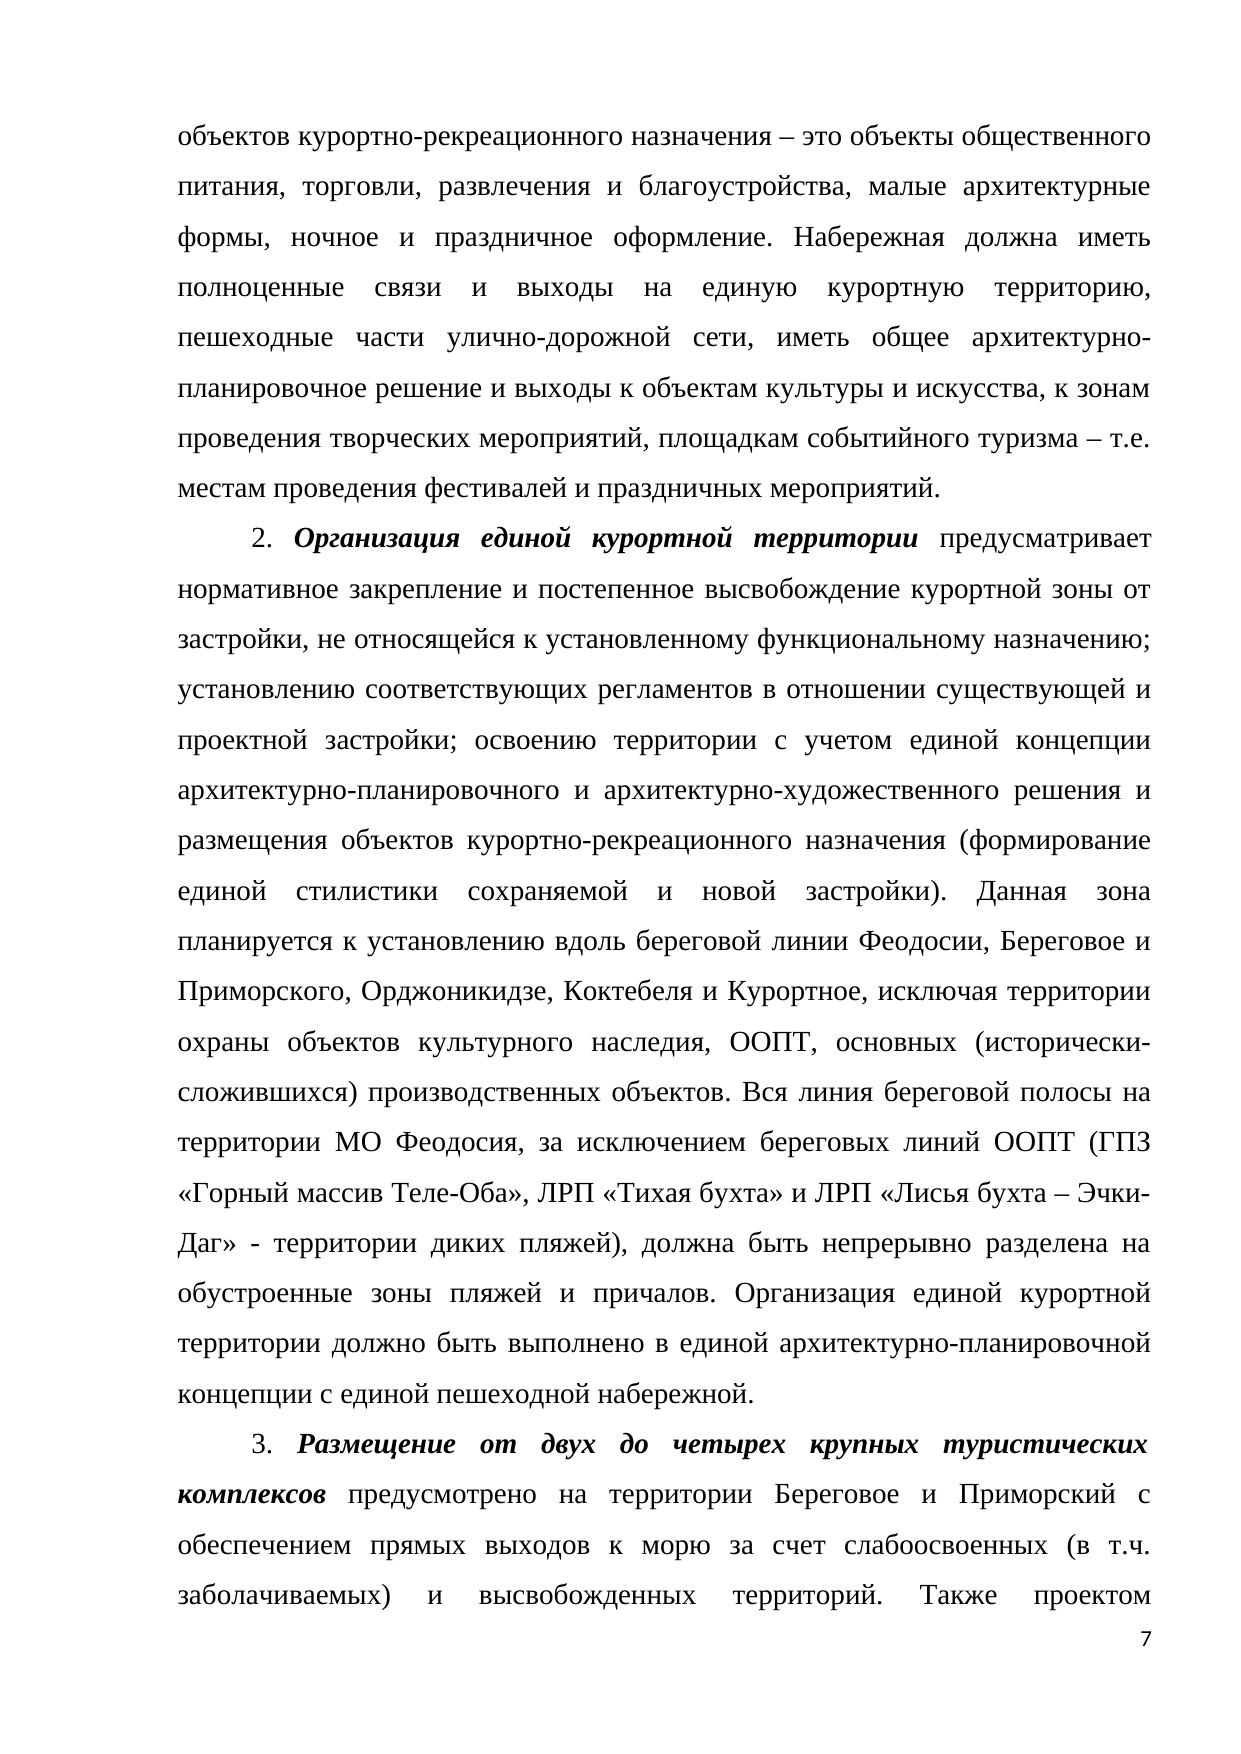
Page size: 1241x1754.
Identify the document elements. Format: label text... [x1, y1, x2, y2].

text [177, 1426, 1152, 1611]
text 2. Организация единой курортной территории предусматривает нормативное закрепление и постепенное высвобождение курортной зоны от застройки, не относящейся к установленному функциональному назначению; установлению соответствующих регламентов в отношении существующей и проектной застройки; освоению территории с учетом единой концепции архитектурно-планировочного и архитектурно-художественного решения и размещения объектов курортно-рекреационного назначения (формирование единой стилистики сохраняемой и новой застройки). Данная зона планируется к установлению вдоль береговой линии Феодосии, Береговое и Приморского, Орджоникидзе, Коктебеля и Курортное, исключая территории охраны объектов культурного наследия, ООПТ, основных (исторически-сложившихся) производственных объектов. Вся линия береговой полосы на территории МО Феодосия, за исключением береговых линий ООПТ (ГПЗ «Горный массив Теле-Оба», ЛРП «Тихая бухта» и ЛРП «Лисья бухта – Эчки-Даг» - территории диких пляжей), должна быть непрерывно разделена на обустроенные зоны пляжей и причалов. Организация единой курортной территории должно быть выполнено в единой архитектурно-планировочной концепции с единой пешеходной набережной. [177, 521, 1152, 1409]
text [177, 118, 1152, 504]
